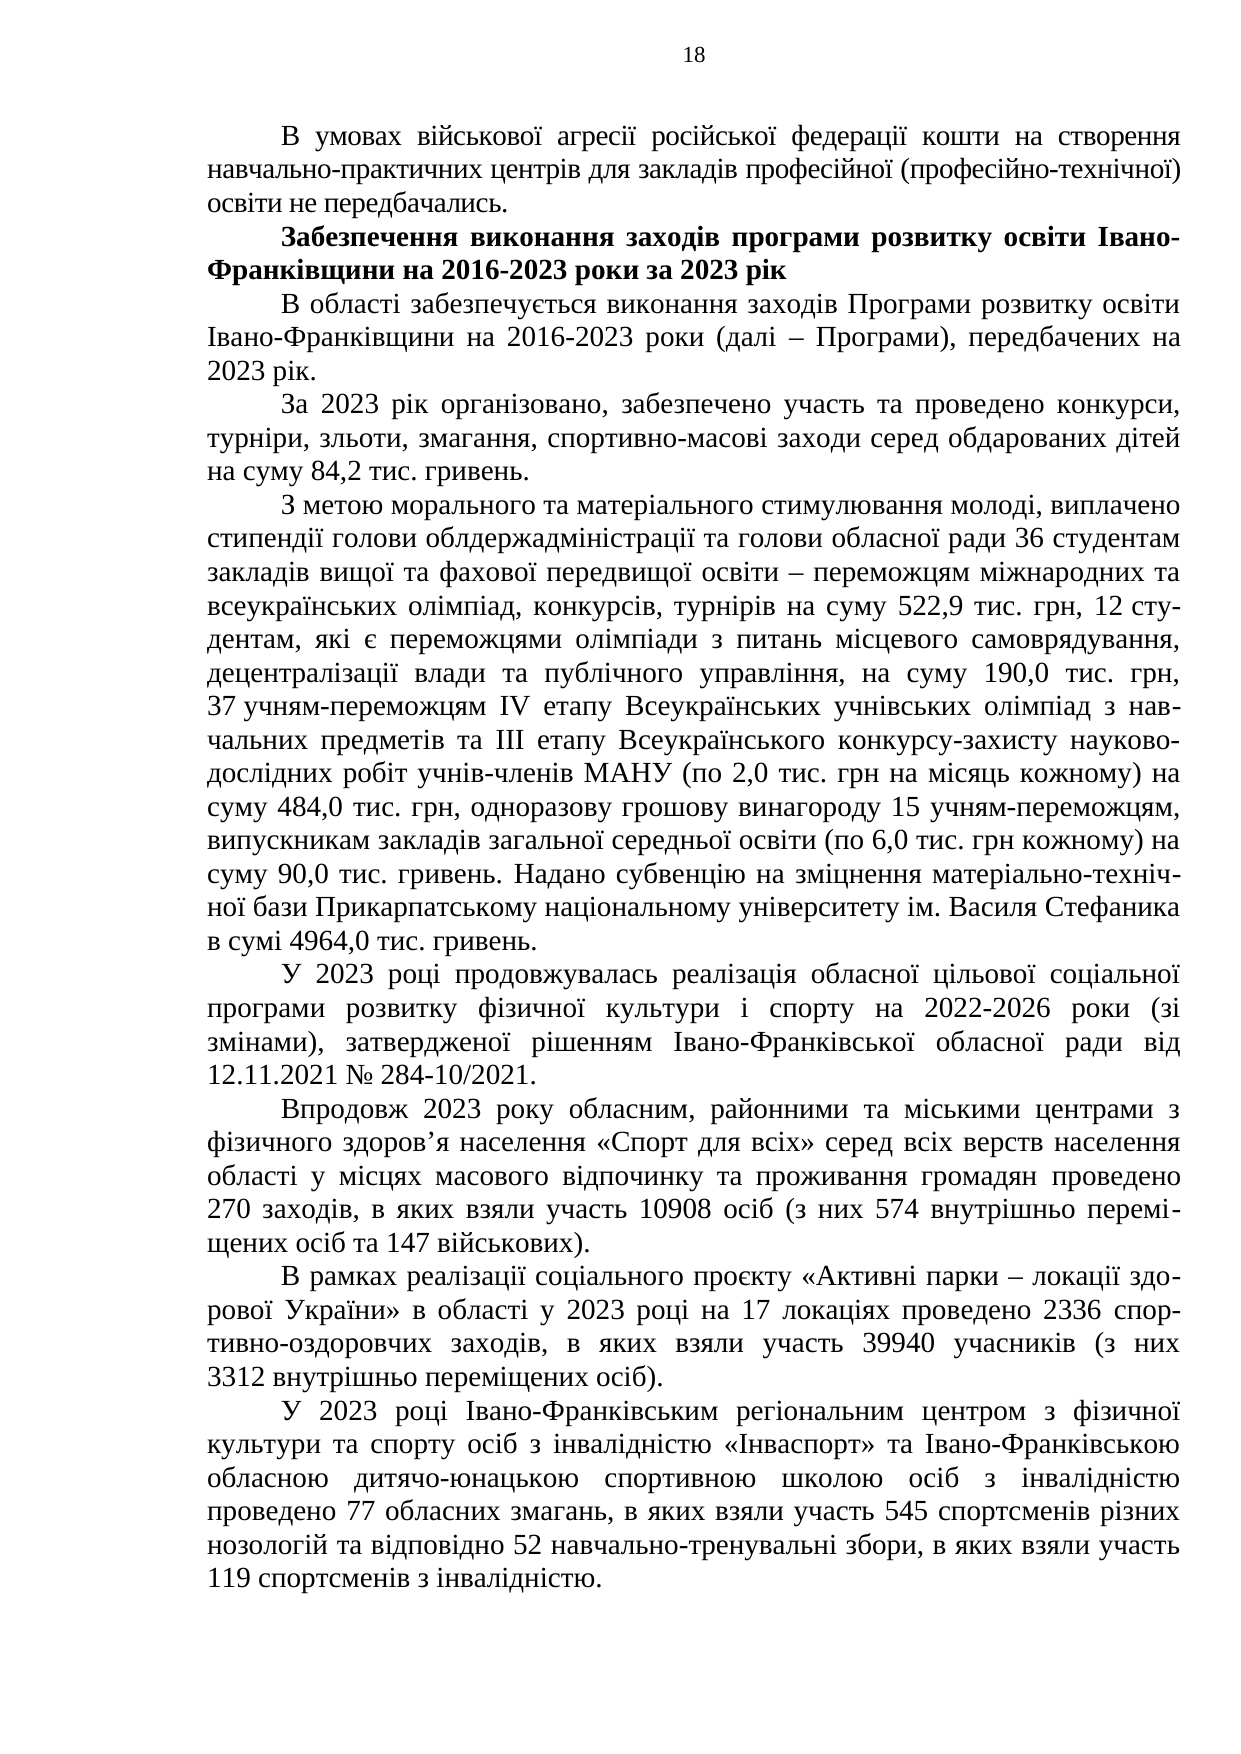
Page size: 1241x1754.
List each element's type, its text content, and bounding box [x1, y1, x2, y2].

text В рамках реалізації соціального проєкту «Активні парки – локації здорової України» в області у 2023 році на 17 локаціях проведено 2336 спортивно-оздоровчих заходів, в яких взяли участь 39940 учасників (з них 3312 внутрішньо переміщених осіб). [207, 1258, 1181, 1393]
text В області забезпечується виконання заходів Програми розвитку освіти Івано-Франківщини на 2016-2023 роки (далі – Програми), передбачених на 2023 рік. [207, 286, 1181, 386]
text З метою морального та матеріального стимулювання молоді, виплачено стипендії голови облдержадміністрації та голови обласної ради 36 студентам закладів вищої та фахової передвищої освіти – переможцям міжнародних та всеукраїнських олімпіад, конкурсів, турнірів на суму 522,9 тис. грн, 12 студентам, які є переможцями олімпіади з питань місцевого самоврядування, децентралізації влади та публічного управління, на суму 190,0 тис. грн, 37 учням-переможцям ІV етапу Всеукраїнських учнівських олімпіад з навчальних предметів та ІІІ етапу Всеукраїнського конкурсу-захисту науково-дослідних робіт учнів-членів МАНУ (по 2,0 тис. грн на місяць кожному) на суму 484,0 тис. грн, одноразову грошову винагороду 15 учням-переможцям, випускникам закладів загальної середньої освіти (по 6,0 тис. грн кожному) на суму 90,0 тис. гривень. Надано субвенцію на зміцнення матеріально-технічної бази Прикарпатському національному університету ім. Василя Стефаника в сумі 4964,0 тис. гривень. [207, 487, 1181, 957]
text У 2023 році продовжувалась реалізація обласної цільової соціальної програми розвитку фізичної культури і спорту на 2022-2026 роки (зі змінами), затвердженої рішенням Івано-Франківської обласної ради від 12.11.2021 № 284-10/2021. [207, 957, 1181, 1091]
text За 2023 рік організовано, забезпечено участь та проведено конкурси, турніри, зльоти, змагання, спортивно-масові заходи серед обдарованих дітей на суму 84,2 тис. гривень. [207, 386, 1181, 487]
text Забезпечення виконання заходів програми розвитку освіти Івано-Франківщини на 2016-2023 роки за 2023 рік [207, 219, 1181, 286]
text Впродовж 2023 року обласним, районними та міськими центрами з фізичного здоров’я населення «Спорт для всіх» серед всіх верств населення області у місцях масового відпочинку та проживання громадян проведено 270 заходів, в яких взяли участь 10908 осіб (з них 574 внутрішньо переміщених осіб та 147 військових). [207, 1091, 1181, 1258]
text У 2023 році Івано-Франківським регіональним центром з фізичної культури та спорту осіб з інвалідністю «Інваспорт» та Івано-Франківською обласною дитячо-юнацькою спортивною школою осіб з інвалідністю проведено 77 обласних змагань, в яких взяли участь 545 спортсменів різних нозологій та відповідно 52 навчально-тренувальні збори, в яких взяли участь 119 спортсменів з інвалідністю. [207, 1393, 1181, 1594]
text В умовах військової агресії російської федерації кошти на створення навчально-практичних центрів для закладів професійної (професійно-технічної) освіти не передбачались. [207, 118, 1181, 219]
